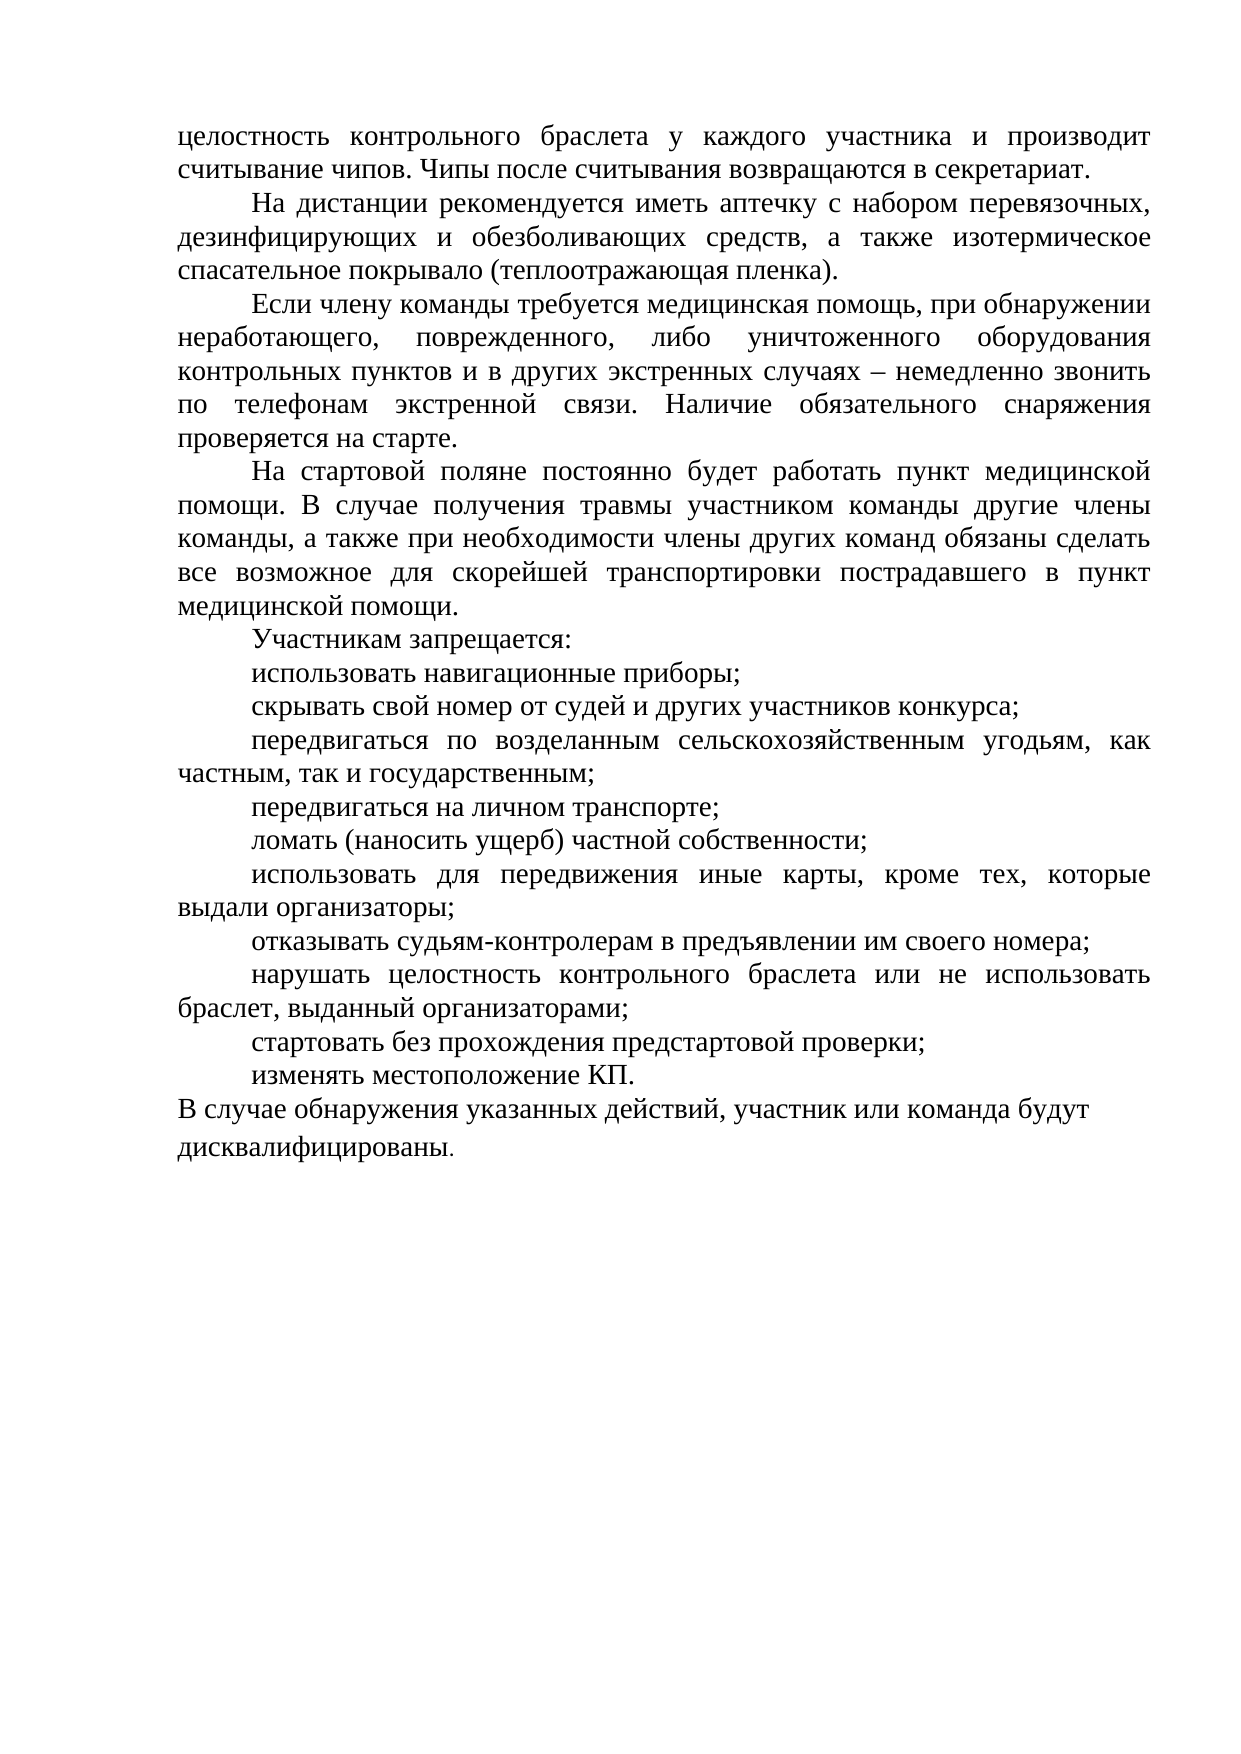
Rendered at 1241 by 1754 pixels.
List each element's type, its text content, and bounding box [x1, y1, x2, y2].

text использовать для передвижения иные карты, кроме тех, которые выдали организаторы; [177, 856, 1152, 923]
text использовать навигационные приборы; [177, 655, 1152, 688]
text Участникам запрещается: [177, 621, 1152, 655]
text В случае обнаружения указанных действий, участник или команда будут дисквалифицированы. [177, 1091, 1152, 1163]
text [177, 118, 1152, 185]
text нарушать целостность контрольного браслета или не использовать браслет, выданный организаторами; [177, 957, 1152, 1024]
text передвигаться по возделанным сельскохозяйственным угодьям, как частным, так и государственным; [177, 722, 1152, 789]
text На стартовой поляне постоянно будет работать пункт медицинской помощи. В случае получения травмы участником команды другие члены команды, а также при необходимости члены других команд обязаны сделать все возможное для скорейшей транспортировки пострадавшего в пункт медицинской помощи. [177, 453, 1152, 621]
text скрывать свой номер от судей и других участников конкурса; [177, 688, 1152, 722]
text изменять местоположение КП. [177, 1057, 1152, 1091]
text ломать (наносить ущерб) частной собственности; [177, 822, 1152, 856]
text отказывать судьям-контролерам в предъявлении им своего номера; [177, 923, 1152, 957]
text стартовать без прохождения предстартовой проверки; [177, 1024, 1152, 1057]
text Если члену команды требуется медицинская помощь, при обнаружении неработающего, поврежденного, либо уничтоженного оборудования контрольных пунктов и в других экстренных случаях – немедленно звонить по телефонам экстренной связи. Наличие обязательного снаряжения проверяется на старте. [177, 286, 1152, 453]
text На дистанции рекомендуется иметь аптечку с набором перевязочных, дезинфицирующих и обезболивающих средств, а также изотермическое спасательное покрывало (теплоотражающая пленка). [177, 185, 1152, 286]
text передвигаться на личном транспорте; [177, 789, 1152, 822]
